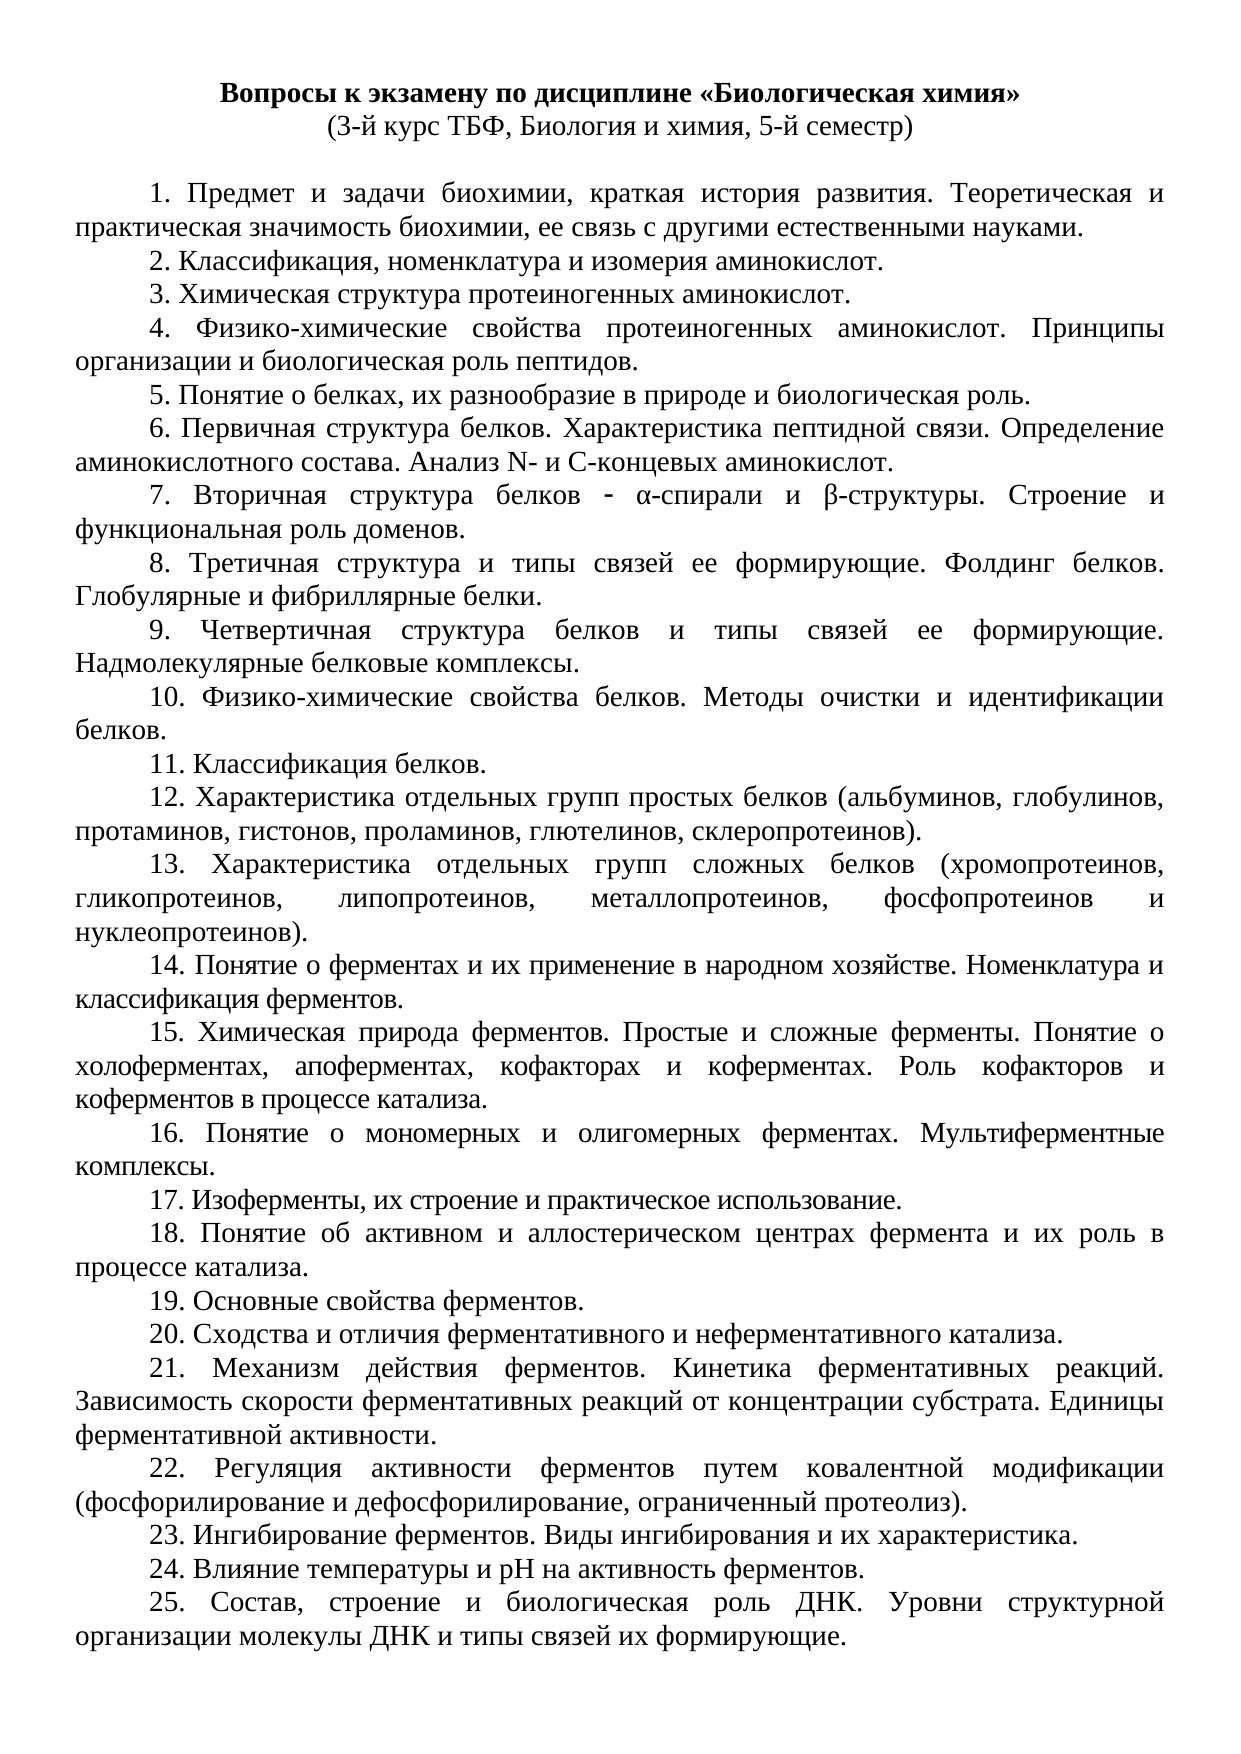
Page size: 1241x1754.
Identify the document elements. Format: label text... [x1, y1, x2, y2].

list 2. Классификация, номенклатура и изомерия аминокислот. [75, 243, 1165, 276]
list 6. Первичная структура белков. Характеристика пептидной связи. Определение аминокислотного состава. Анализ N- и С-концевых аминокислот. [75, 410, 1165, 477]
list 19. Основные свойства ферментов. [75, 1283, 1165, 1316]
list 21. Механизм действия ферментов. Кинетика ферментативных реакций. Зависимость скорости ферментативных реакций от концентрации субстрата. Единицы ферментативной активности. [75, 1350, 1165, 1450]
list 4. Физико-химические свойства протеиногенных аминокислот. Принципы организации и биологическая роль пептидов. [75, 310, 1165, 377]
list 10. Физико-химические свойства белков. Методы очистки и идентификации белков. [75, 679, 1165, 746]
list 14. Понятие о ферментах и их применение в народном хозяйстве. Номенклатура и классификация ферментов. [75, 947, 1165, 1014]
list 1. Предмет и задачи биохимии, краткая история развития. Теоретическая и практическая значимость биохимии, ее связь с другими естественными науками. [75, 176, 1165, 243]
list 16. Понятие о мономерных и олигомерных ферментах. Мультиферментные комплексы. [75, 1115, 1165, 1182]
list 12. Характеристика отдельных групп простых белков (альбуминов, глобулинов, протаминов, гистонов, проламинов, глютелинов, склеропротеинов). [75, 779, 1165, 847]
list 9. Четвертичная структура белков и типы связей ее формирующие. Надмолекулярные белковые комплексы. [75, 612, 1165, 679]
list 7. Вторичная структура белков α-спирали и β-структуры. Строение и функциональная роль доменов. [75, 477, 1165, 545]
list 3. Химическая структура протеиногенных аминокислот. [75, 276, 1165, 310]
list 17. Изоферменты, их строение и практическое использование. [75, 1182, 1165, 1216]
list 11. Классификация белков. [75, 746, 1165, 779]
list 18. Понятие об активном и аллостерическом центрах фермента и их роль в процессе катализа. [75, 1216, 1165, 1283]
list 8. Третичная структура и типы связей ее формирующие. Фолдинг белков. Глобулярные и фибриллярные белки. [75, 545, 1165, 612]
list 22. Регуляция активности ферментов путем ковалентной модификации (фосфорилирование и дефосфорилирование, ограниченный протеолиз). [75, 1450, 1165, 1517]
text (3-й курс ТБФ, Биология и химия, 5-й семестр) [75, 108, 1165, 142]
list 23. Ингибирование ферментов. Виды ингибирования и их характеристика. [75, 1517, 1165, 1551]
list 15. Химическая природа ферментов. Простые и сложные ферменты. Понятие о холоферментах, апоферментах, кофакторах и коферментах. Роль кофакторов и коферментов в процессе катализа. [75, 1014, 1165, 1115]
list 13. Характеристика отдельных групп сложных белков (хромопротеинов, гликопротеинов, липопротеинов, металлопротеинов, фосфопротеинов и нуклеопротеинов). [75, 847, 1165, 947]
list 5. Понятие о белках, их разнообразие в природе и биологическая роль. [75, 377, 1165, 410]
list 20. Сходства и отличия ферментативного и неферментативного катализа. [75, 1316, 1165, 1350]
list 25. Состав, строение и биологическая роль ДНК. Уровни структурной организации молекулы ДНК и типы связей их формирующие. [75, 1584, 1165, 1652]
list 24. Влияние температуры и рН на активность ферментов. [75, 1551, 1165, 1584]
text Вопросы к экзамену по дисциплине «Биологическая химия» [75, 75, 1165, 108]
